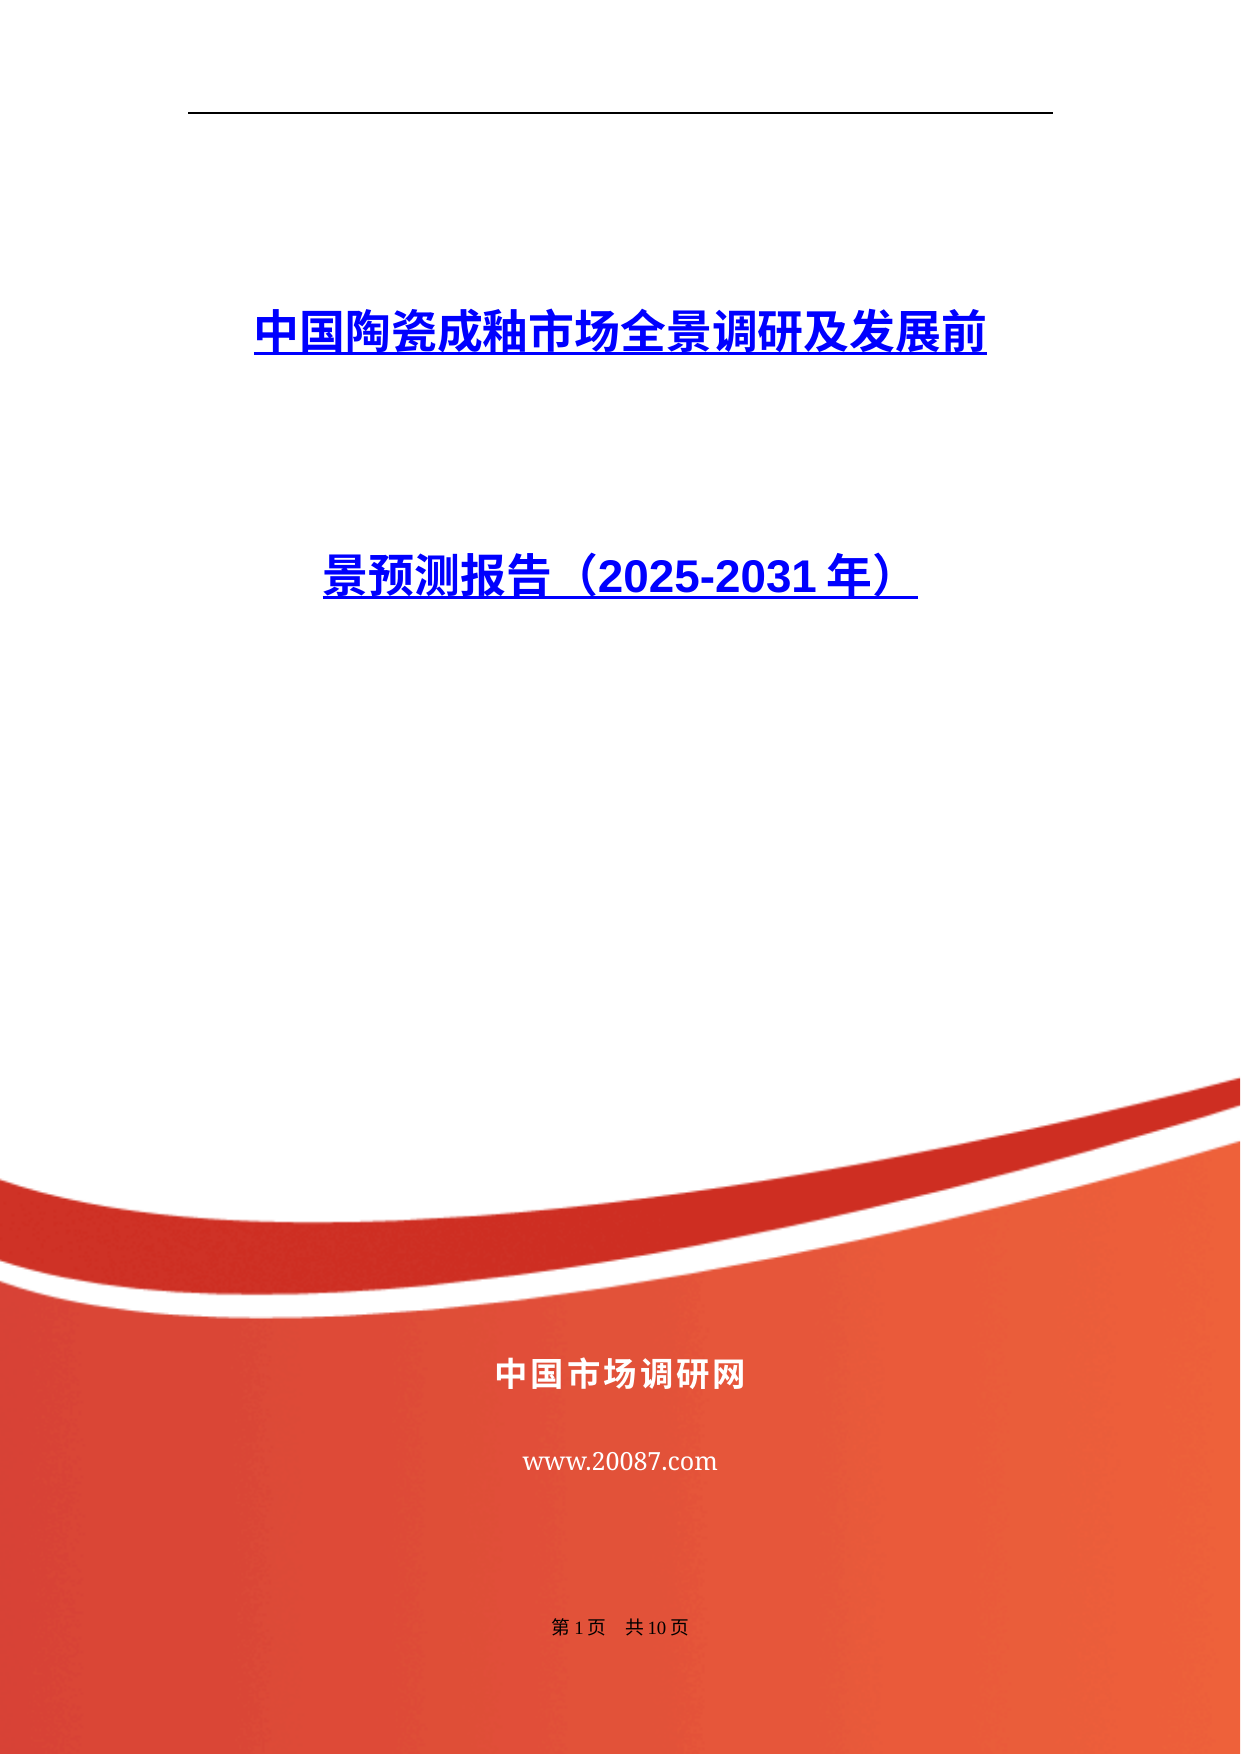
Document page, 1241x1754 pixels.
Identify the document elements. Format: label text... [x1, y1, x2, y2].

text www.20087.com [187, 1428, 1053, 1493]
picture [0, 1006, 1241, 1754]
subtitle 中国市场调研网 [187, 1339, 1053, 1404]
table_header 中国陶瓷成釉市场全景调研及发展前景预测报告（2025-2031年） [188, 207, 1053, 773]
